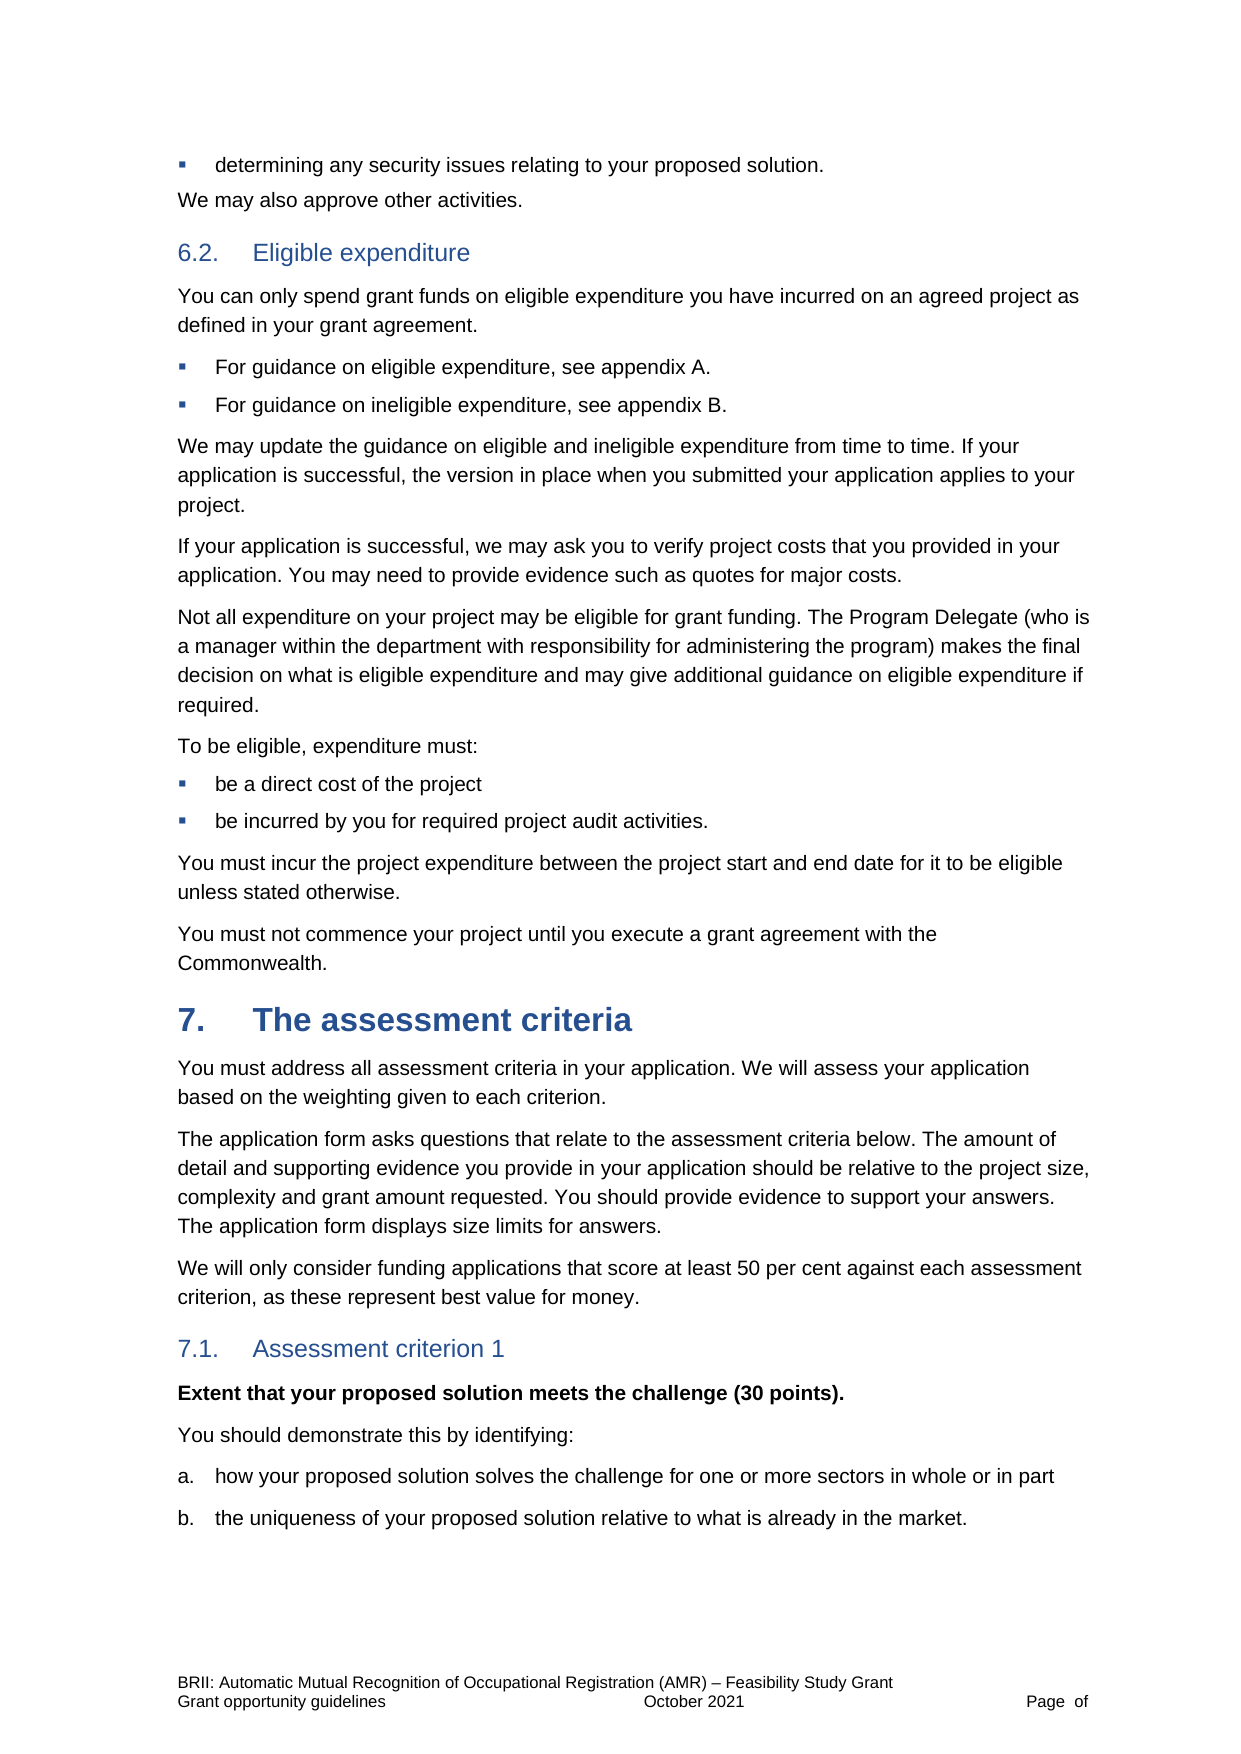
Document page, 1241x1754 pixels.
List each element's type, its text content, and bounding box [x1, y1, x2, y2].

list For guidance on eligible expenditure, see appendix A. [177, 350, 1092, 379]
subtitle Eligible expenditure [177, 237, 1092, 266]
list be a direct cost of the project [177, 766, 1092, 796]
subtitle Assessment criterion 1 [177, 1334, 1092, 1363]
text You can only spend grant funds on eligible expenditure you have incurred on an agreed project as defined in your grant agreement. [177, 279, 1092, 337]
text We may also approve other activities. [177, 183, 1092, 212]
text To be eligible, expenditure must: [177, 729, 1092, 758]
list how your proposed solution solves the challenge for one or more sectors in whole or in part [177, 1459, 1092, 1488]
text The application form asks questions that relate to the assessment criteria below. The amount of detail and supporting evidence you provide in your application should be relative to the project size, complexity and grant amount requested. You should provide evidence to support your answers. The application form displays size limits for answers. [177, 1122, 1092, 1238]
text You must not commence your project until you execute a grant agreement with the Commonwealth. [177, 916, 1092, 975]
list You should demonstrate this by identifying: [177, 1417, 1092, 1447]
list the uniqueness of your proposed solution relative to what is already in the market. [177, 1501, 1092, 1530]
text Extent that your proposed solution meets the challenge (30 points). [177, 1376, 1092, 1405]
text You must address all assessment criteria in your application. We will assess your application based on the weighting given to each criterion. [177, 1051, 1092, 1109]
text We will only consider funding applications that score at least 50 per cent against each assessment criterion, as these represent best value for money. [177, 1251, 1092, 1309]
list If your application is successful, we may ask you to verify project costs that you provided in your application. You may need to provide evidence such as quotes for major costs. [177, 529, 1092, 587]
subtitle The assessment criteria [177, 1000, 1092, 1038]
list Not all expenditure on your project may be eligible for grant funding. The Program Delegate (who is a manager within the department with responsibility for administering the program) makes the final decision on what is eligible expenditure and may give additional guidance on eligible expenditure if required. [177, 600, 1092, 716]
list be incurred by you for required project audit activities. [177, 804, 1092, 833]
list determining any security issues relating to your proposed solution. [177, 148, 1092, 177]
text We may update the guidance on eligible and ineligible expenditure from time to time. If your application is successful, the version in place when you submitted your application applies to your project. [177, 429, 1092, 516]
list You must incur the project expenditure between the project start and end date for it to be eligible unless stated otherwise. [177, 846, 1092, 904]
list For guidance on ineligible expenditure, see appendix B. [177, 387, 1092, 416]
